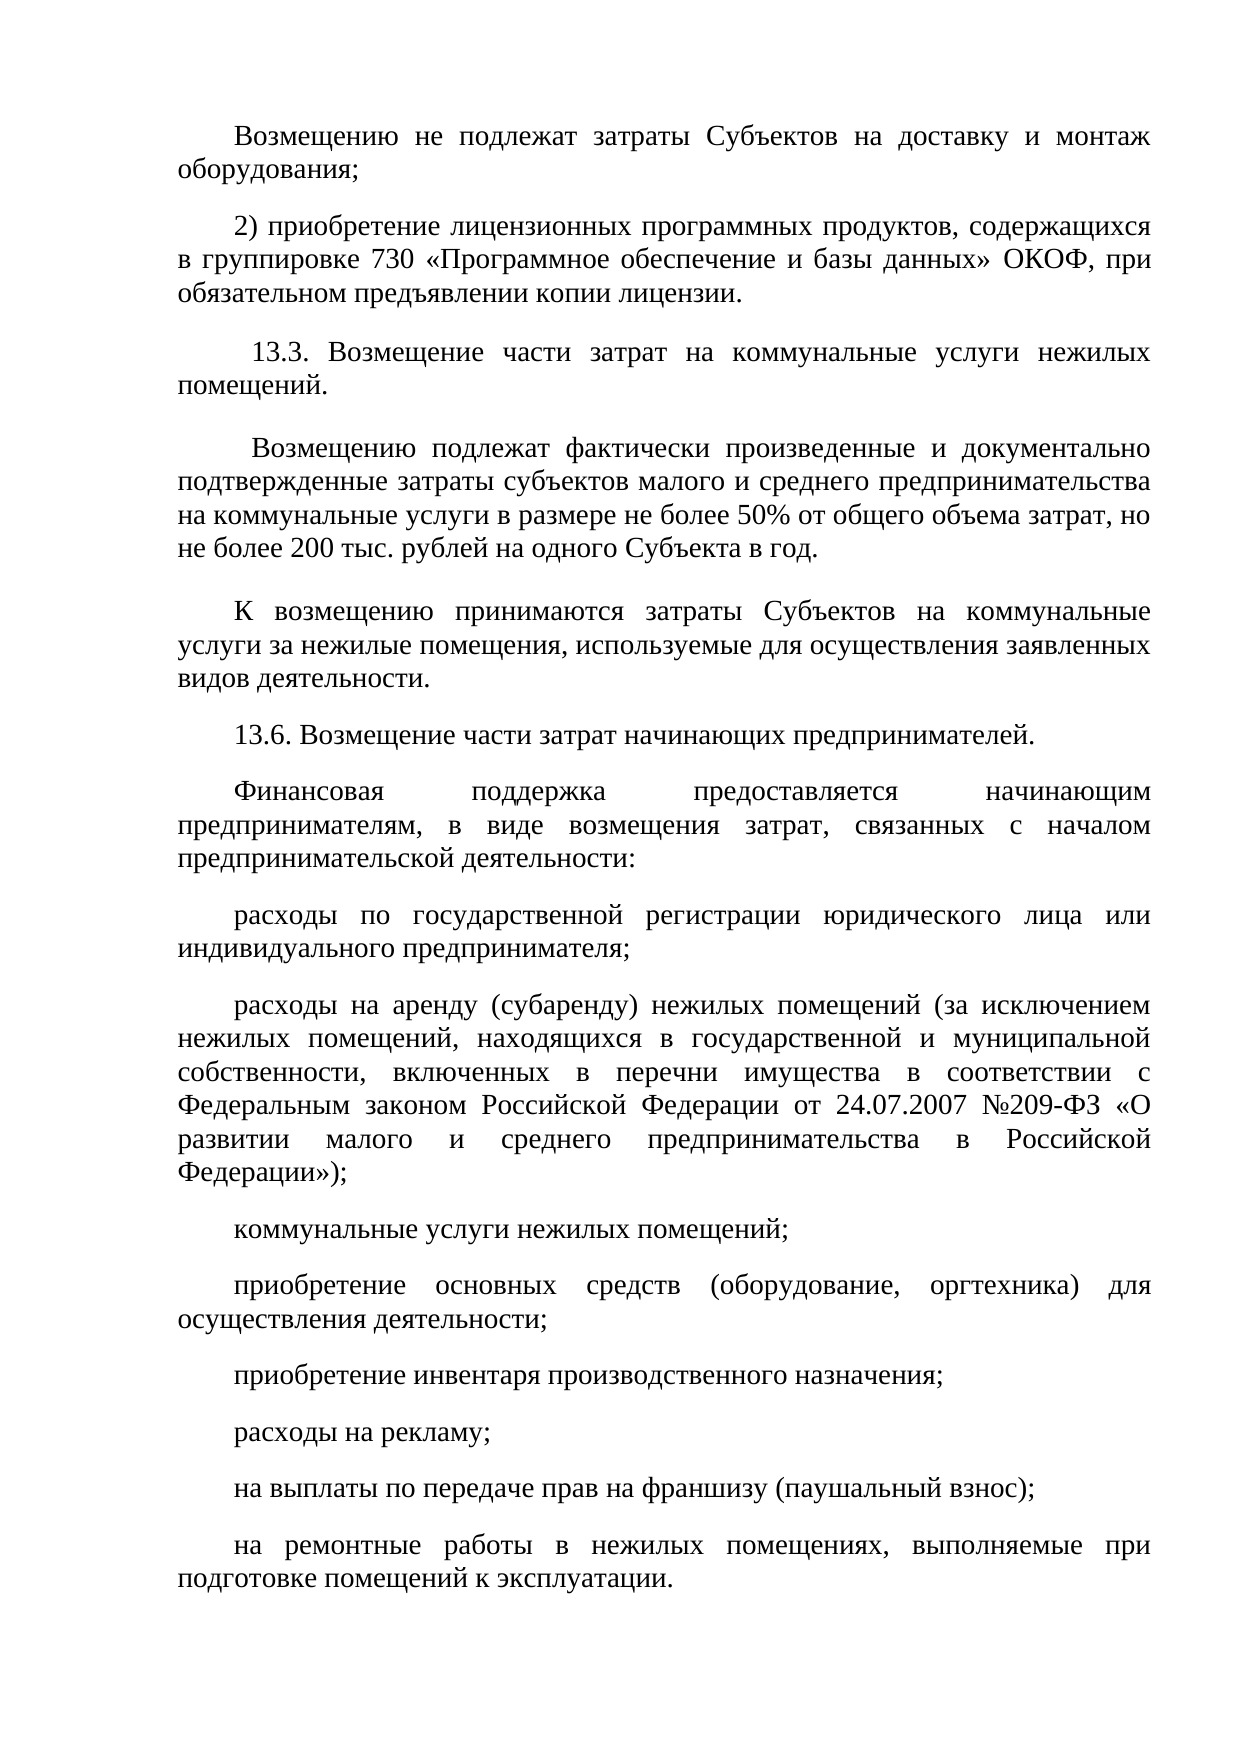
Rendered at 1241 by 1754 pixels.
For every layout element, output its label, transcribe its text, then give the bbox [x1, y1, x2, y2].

text 13.3. Возмещение части затрат на коммунальные услуги нежилых помещений. [177, 334, 1152, 401]
text 2) приобретение лицензионных программных продуктов, содержащихся в группировке 730 «Программное обеспечение и базы данных» ОКОФ, при обязательном предъявлении копии лицензии. [177, 208, 1152, 309]
text приобретение инвентаря производственного назначения; [177, 1357, 1152, 1391]
text 13.6. Возмещение части затрат начинающих предпринимателей. [177, 717, 1152, 750]
text расходы на рекламу; [177, 1414, 1152, 1447]
text расходы на аренду (субаренду) нежилых помещений (за исключением нежилых помещений, находящихся в государственной и муниципальной собственности, включенных в перечни имущества в соответствии с Федеральным законом Российской Федерации от 24.07.2007 №209-ФЗ «О развитии малого и среднего предпринимательства в Российской Федерации»); [177, 987, 1152, 1188]
text приобретение основных средств (оборудование, оргтехника) для осуществления деятельности; [177, 1267, 1152, 1334]
text Возмещению подлежат фактически произведенные и документально подтвержденные затраты субъектов малого и среднего предпринимательства на коммунальные услуги в размере не более 50% от общего объема затрат, но не более 200 тыс. рублей на одного Субъекта в год. [177, 430, 1152, 564]
text расходы по государственной регистрации юридического лица или индивидуального предпринимателя; [177, 897, 1152, 964]
text на ремонтные работы в нежилых помещениях, выполняемые при подготовке помещений к эксплуатации. [177, 1527, 1152, 1594]
text на выплаты по передаче прав на франшизу (паушальный взнос); [177, 1470, 1152, 1504]
text К возмещению принимаются затраты Субъектов на коммунальные услуги за нежилые помещения, используемые для осуществления заявленных видов деятельности. [177, 593, 1152, 694]
text Финансовая поддержка предоставляется начинающим предпринимателям, в виде возмещения затрат, связанных с началом предпринимательской деятельности: [177, 773, 1152, 874]
text Возмещению не подлежат затраты Субъектов на доставку и монтаж оборудования; [177, 118, 1152, 185]
text коммунальные услуги нежилых помещений; [177, 1211, 1152, 1244]
